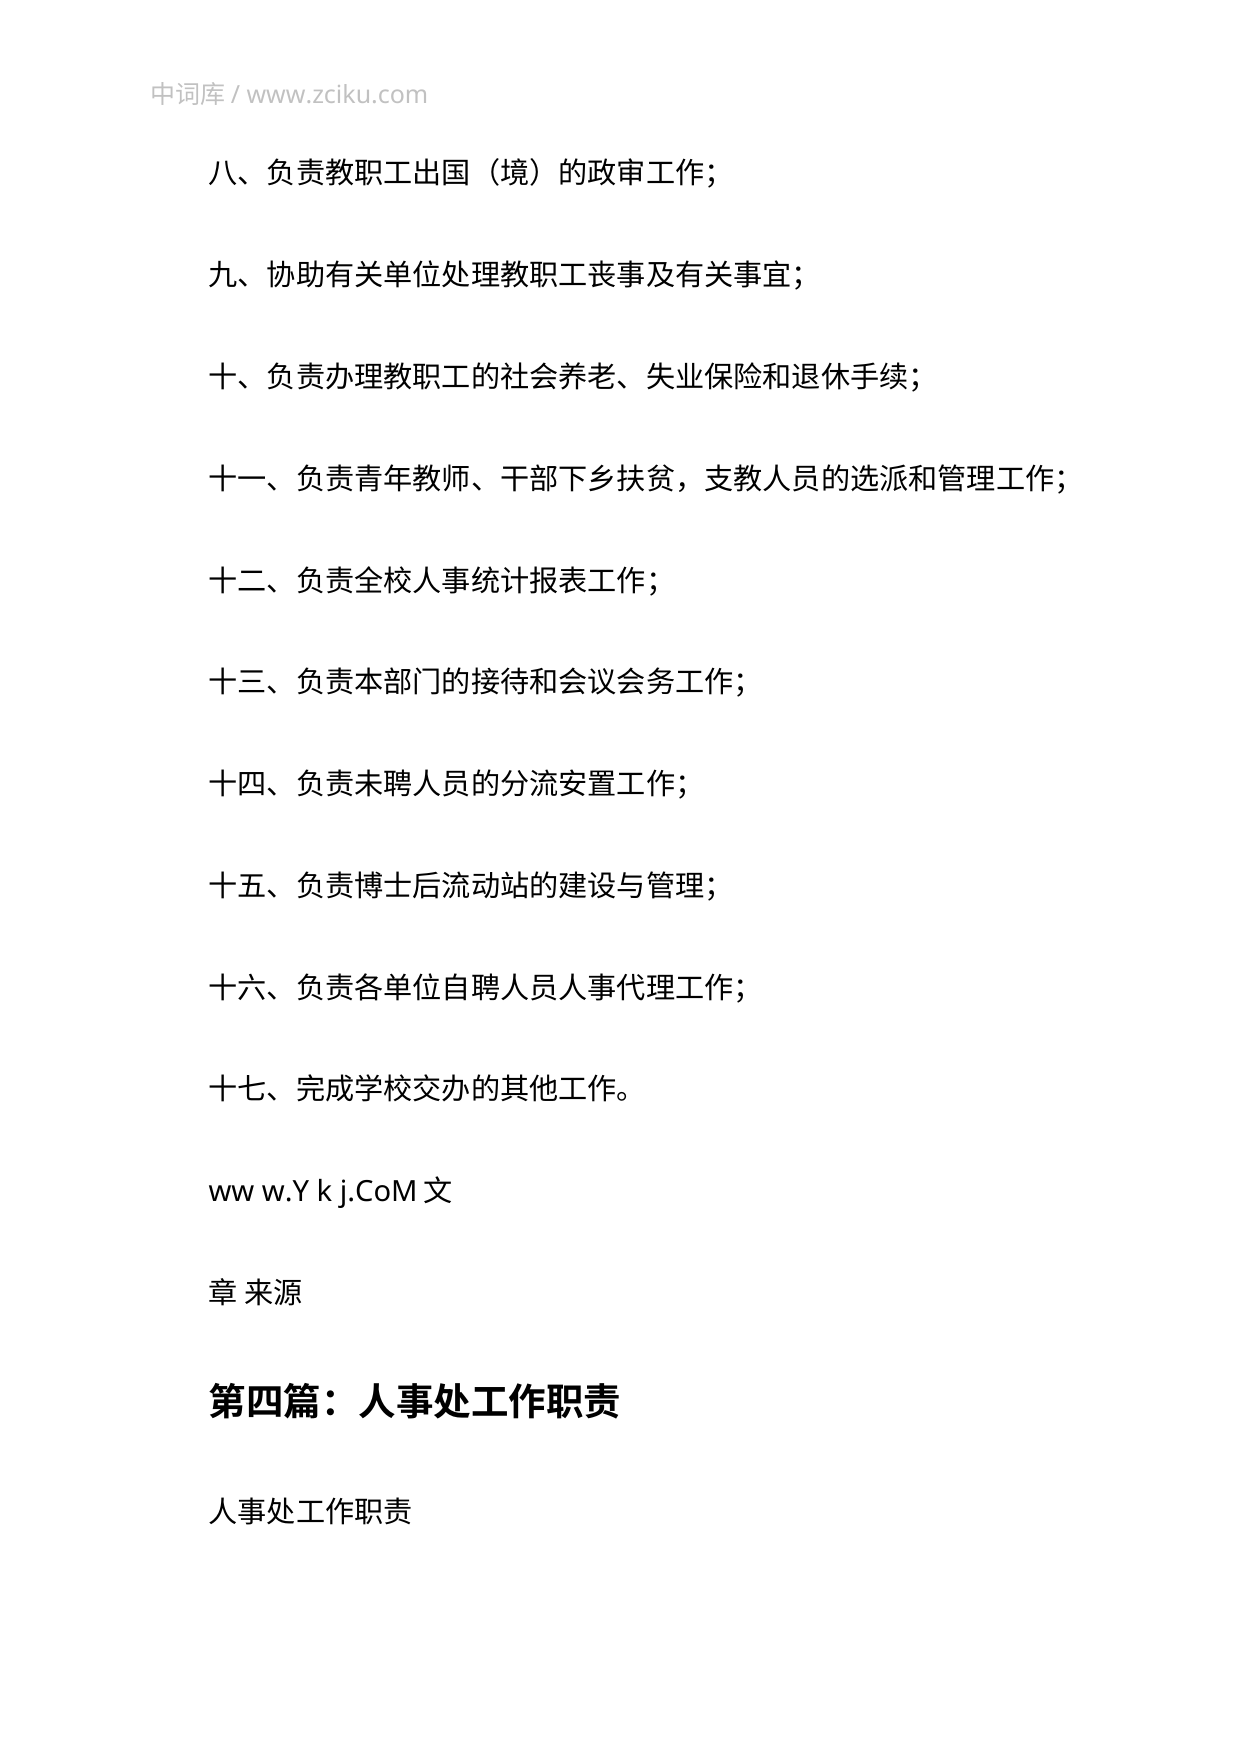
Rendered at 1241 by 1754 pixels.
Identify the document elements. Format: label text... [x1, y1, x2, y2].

text 十七、完成学校交办的其他工作。 [150, 1066, 1090, 1108]
text 十六、负责各单位自聘人员人事代理工作； [150, 964, 1090, 1006]
text 十五、负责博士后流动站的建设与管理； [150, 862, 1090, 905]
text 八、负责教职工出国（境）的政审工作； [150, 150, 1090, 192]
text 九、协助有关单位处理教职工丧事及有关事宜； [150, 252, 1090, 294]
text 十一、负责青年教师、干部下乡扶贫，支教人员的选派和管理工作； [150, 455, 1090, 498]
text ww w.Y k j.CoM文 [150, 1168, 1090, 1210]
text 第四篇：人事处工作职责 [150, 1371, 1090, 1426]
text 十四、负责未聘人员的分流安置工作； [150, 761, 1090, 803]
text 十二、负责全校人事统计报表工作； [150, 557, 1090, 599]
text 十、负责办理教职工的社会养老、失业保险和退休手续； [150, 353, 1090, 396]
text 人事处工作职责 [150, 1489, 1090, 1531]
text 十三、负责本部门的接待和会议会务工作； [150, 659, 1090, 701]
text 章 来源 [150, 1270, 1090, 1312]
